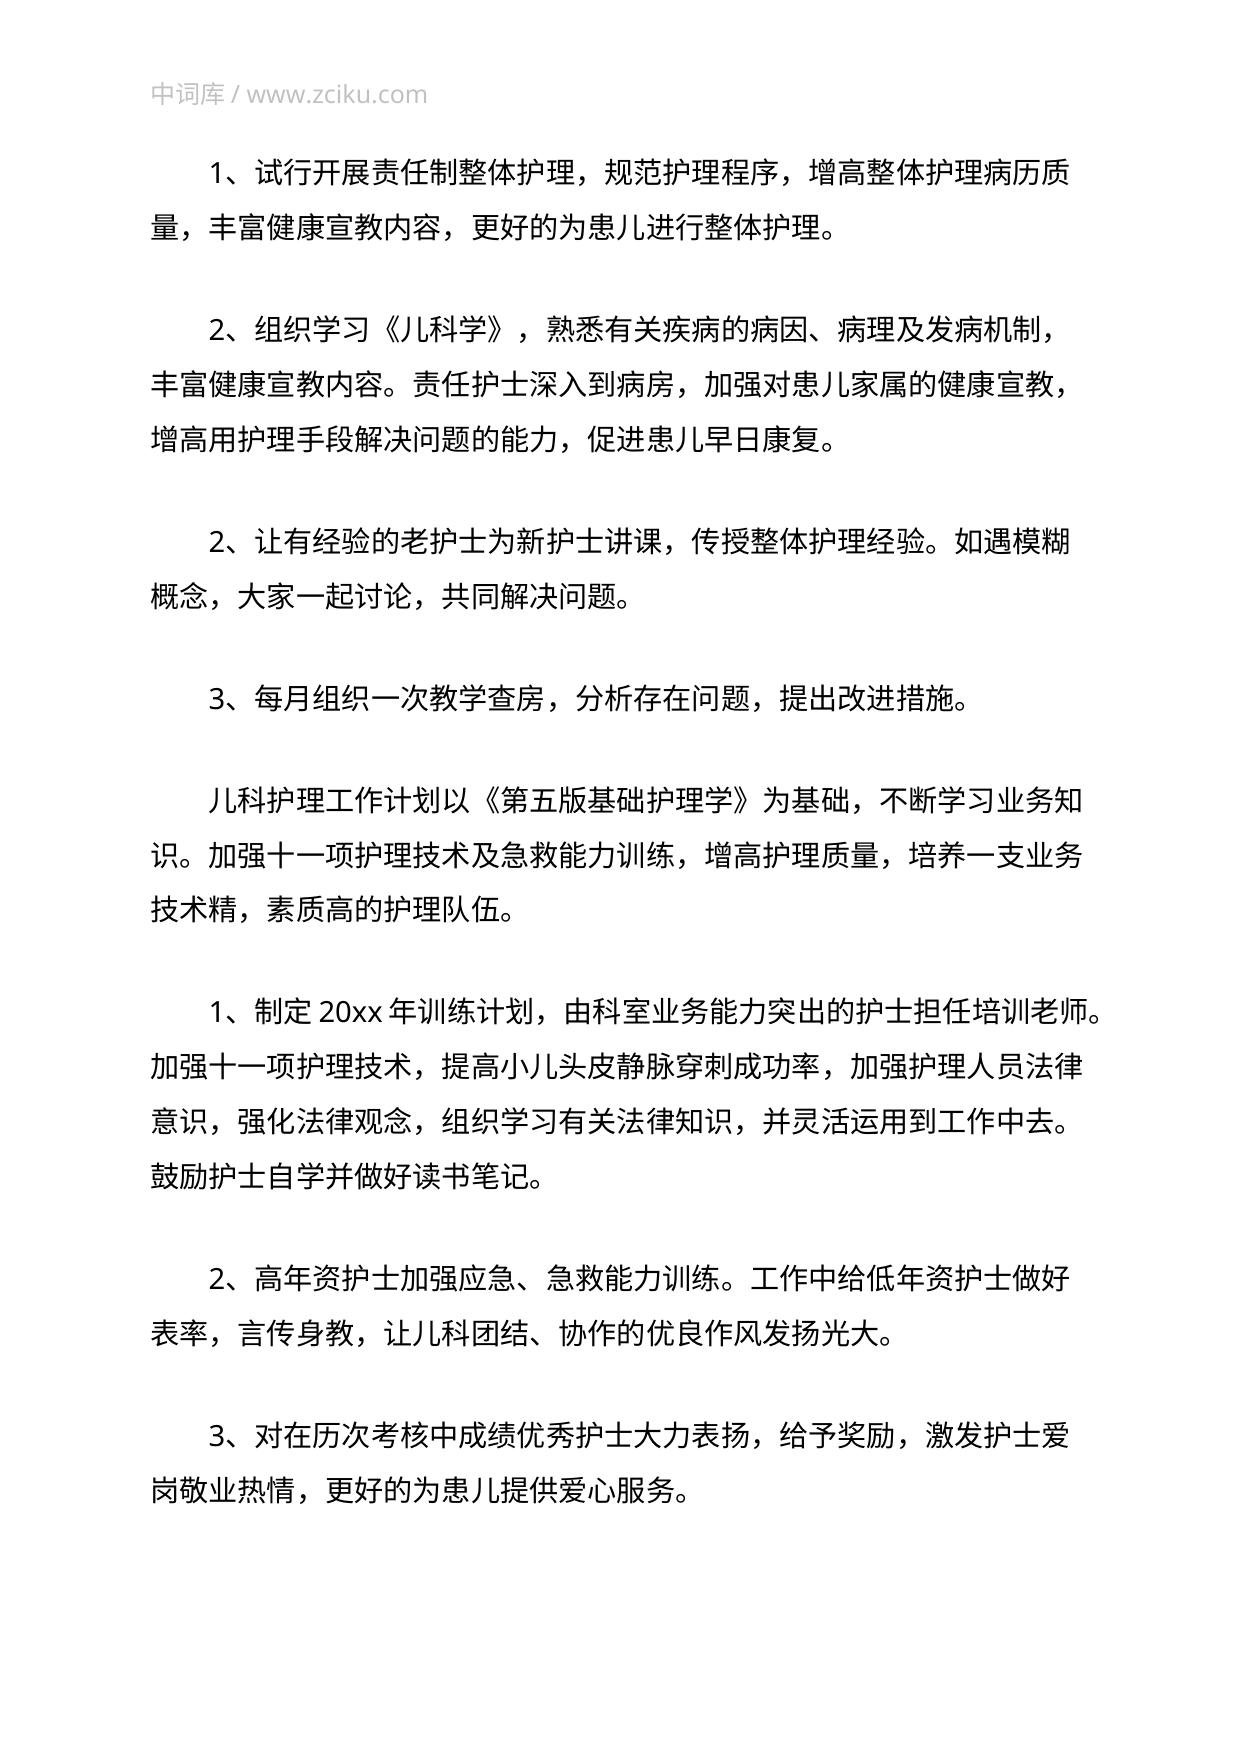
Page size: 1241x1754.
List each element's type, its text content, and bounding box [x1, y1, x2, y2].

text 3、每月组织一次教学查房，分析存在问题，提出改进措施。 [150, 675, 1090, 718]
text 1、制定20xx年训练计划，由科室业务能力突出的护士担任培训老师。加强十一项护理技术，提高小儿头皮静脉穿刺成功率，加强护理人员法律意识，强化法律观念，组织学习有关法律知识，并灵活运用到工作中去。鼓励护士自学并做好读书笔记。 [150, 989, 1090, 1196]
text 3、对在历次考核中成绩优秀护士大力表扬，给予奖励，激发护士爱岗敬业热情，更好的为患儿提供爱心服务。 [150, 1412, 1090, 1509]
text 2、高年资护士加强应急、急救能力训练。工作中给低年资护士做好表率，言传身教，让儿科团结、协作的优良作风发扬光大。 [150, 1255, 1090, 1353]
text 1、试行开展责任制整体护理，规范护理程序，增高整体护理病历质量，丰富健康宣教内容，更好的为患儿进行整体护理。 [150, 150, 1090, 247]
text 2、让有经验的老护士为新护士讲课，传授整体护理经验。如遇模糊概念，大家一起讨论，共同解决问题。 [150, 518, 1090, 616]
text 2、组织学习《儿科学》，熟悉有关疾病的病因、病理及发病机制，丰富健康宣教内容。责任护士深入到病房，加强对患儿家属的健康宣教，增高用护理手段解决问题的能力，促进患儿早日康复。 [150, 307, 1090, 459]
text 儿科护理工作计划以《第五版基础护理学》为基础，不断学习业务知识。加强十一项护理技术及急救能力训练，增高护理质量，培养一支业务技术精，素质高的护理队伍。 [150, 777, 1090, 929]
